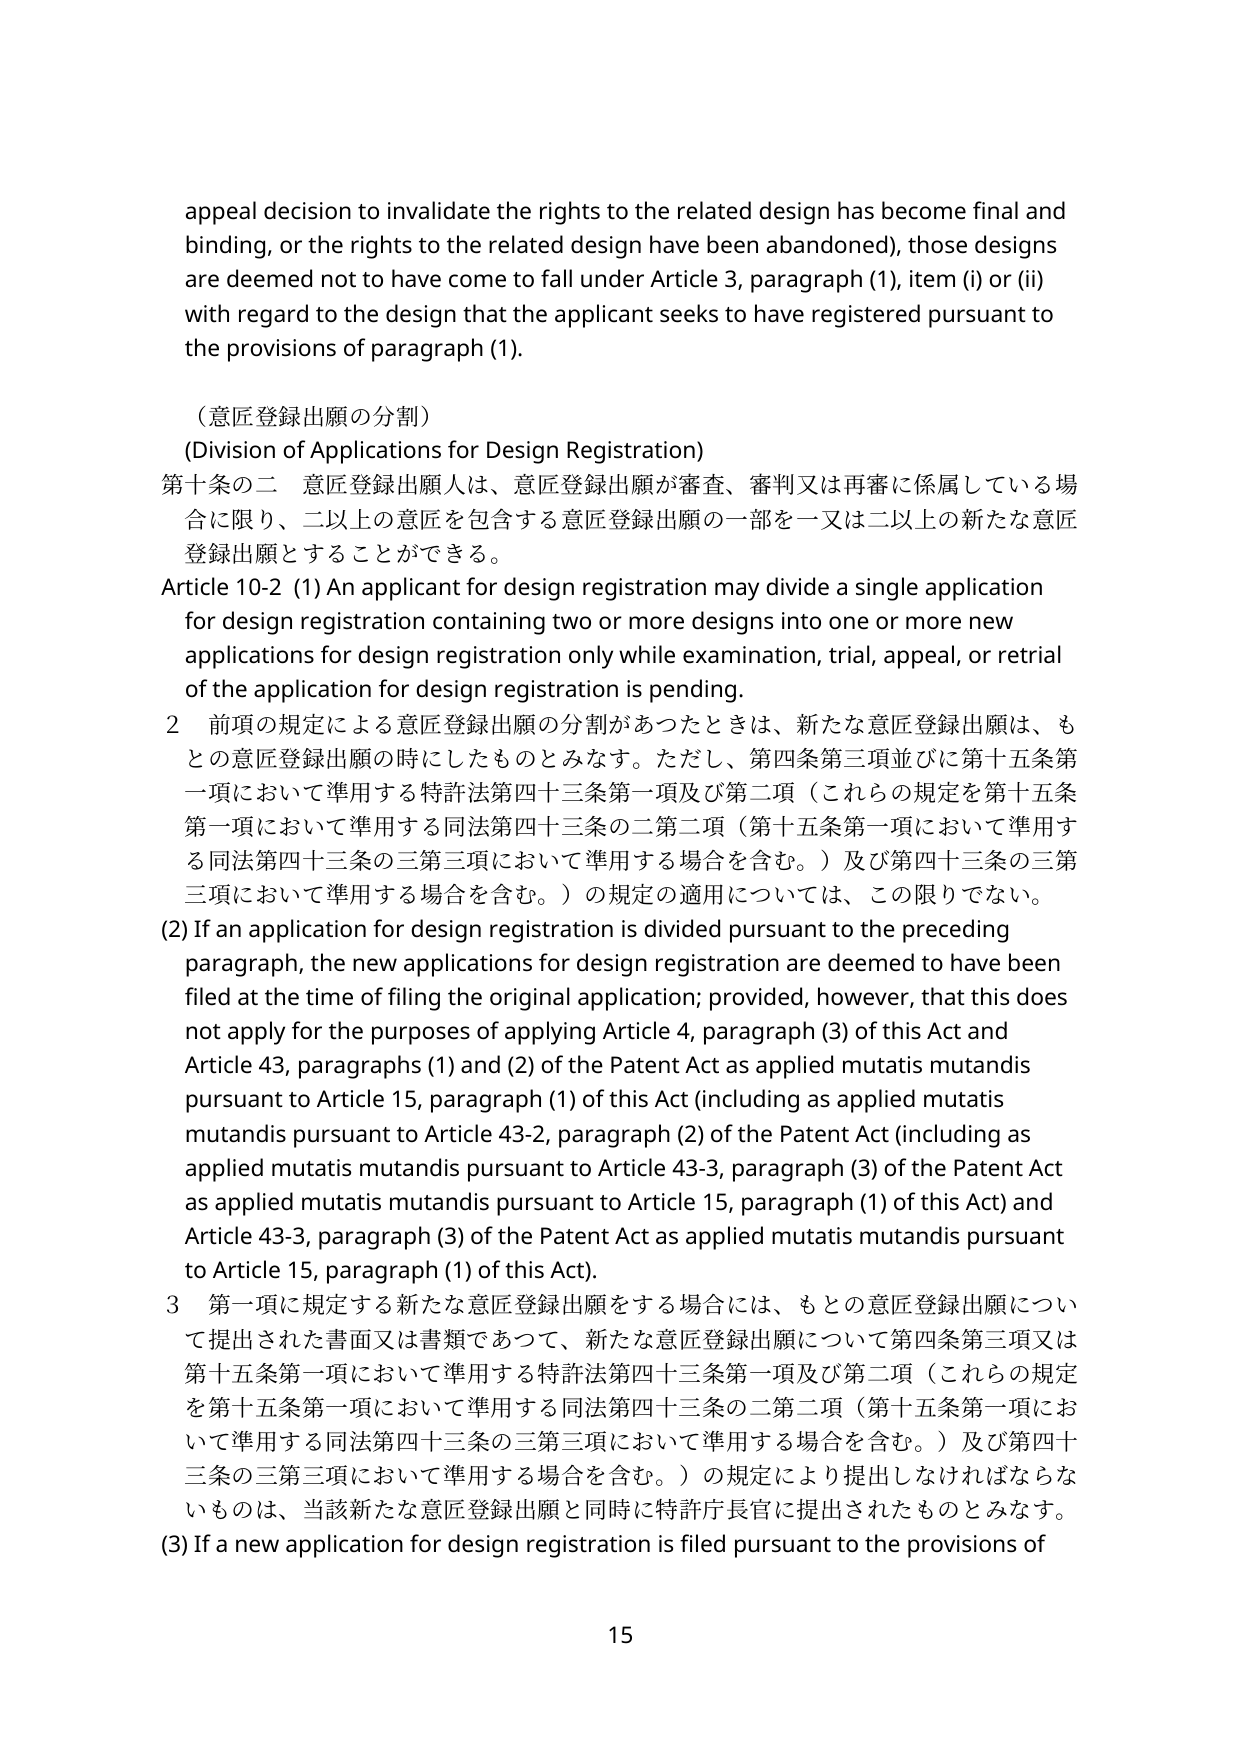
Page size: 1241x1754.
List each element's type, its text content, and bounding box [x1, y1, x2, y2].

text ２ 前項の規定による意匠登録出願の分割があつたときは、新たな意匠登録出願は、もとの意匠登録出願の時にしたものとみなす。ただし、第四条第三項並びに第十五条第一項において準用する特許法第四十三条第一項及び第二項（これらの規定を第十五条第一項において準用する同法第四十三条の二第二項（第十五条第一項において準用する同法第四十三条の三第三項において準用する場合を含む。）及び第四十三条の三第三項において準用する場合を含む。）の規定の適用については、この限りでない。 [161, 706, 1079, 911]
text ３ 第一項に規定する新たな意匠登録出願をする場合には、もとの意匠登録出願について提出された書面又は書類であつて、新たな意匠登録出願について第四条第三項又は第十五条第一項において準用する特許法第四十三条第一項及び第二項（これらの規定を第十五条第一項において準用する同法第四十三条の二第二項（第十五条第一項において準用する同法第四十三条の三第三項において準用する場合を含む。）及び第四十三条の三第三項において準用する場合を含む。）の規定により提出しなければならないものは、当該新たな意匠登録出願と同時に特許庁長官に提出されたものとみなす。 [161, 1287, 1079, 1526]
text (2) If an application for design registration is divided pursuant to the preceding paragraph, the new applications for design registration are deemed to have been filed at the time of filing the original application; provided, however, that this does not apply for the purposes of applying Article 4, paragraph (3) of this Act and Article 43, paragraphs (1) and (2) of the Patent Act as applied mutatis mutandis pursuant to Article 15, paragraph (1) of this Act (including as applied mutatis mutandis pursuant to Article 43-2, paragraph (2) of the Patent Act (including as applied mutatis mutandis pursuant to Article 43-3, paragraph (3) of the Patent Act as applied mutatis mutandis pursuant to Article 15, paragraph (1) of this Act) and Article 43-3, paragraph (3) of the Patent Act as applied mutatis mutandis pursuant to Article 15, paragraph (1) of this Act). [161, 911, 1079, 1287]
text (Division of Applications for Design Registration) [184, 433, 1079, 467]
text Article 10-2 (1) An applicant for design registration may divide a single application for design registration containing two or more designs into one or more new applications for design registration only while examination, trial, appeal, or retrial of the application for design registration is pending. [161, 569, 1079, 706]
text （意匠登録出願の分割） [184, 399, 1079, 433]
text 第十条の二 意匠登録出願人は、意匠登録出願が審査、審判又は再審に係属している場合に限り、二以上の意匠を包含する意匠登録出願の一部を一又は二以上の新たな意匠登録出願とすることができる。 [161, 467, 1079, 569]
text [161, 1526, 1079, 1560]
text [161, 194, 1079, 364]
